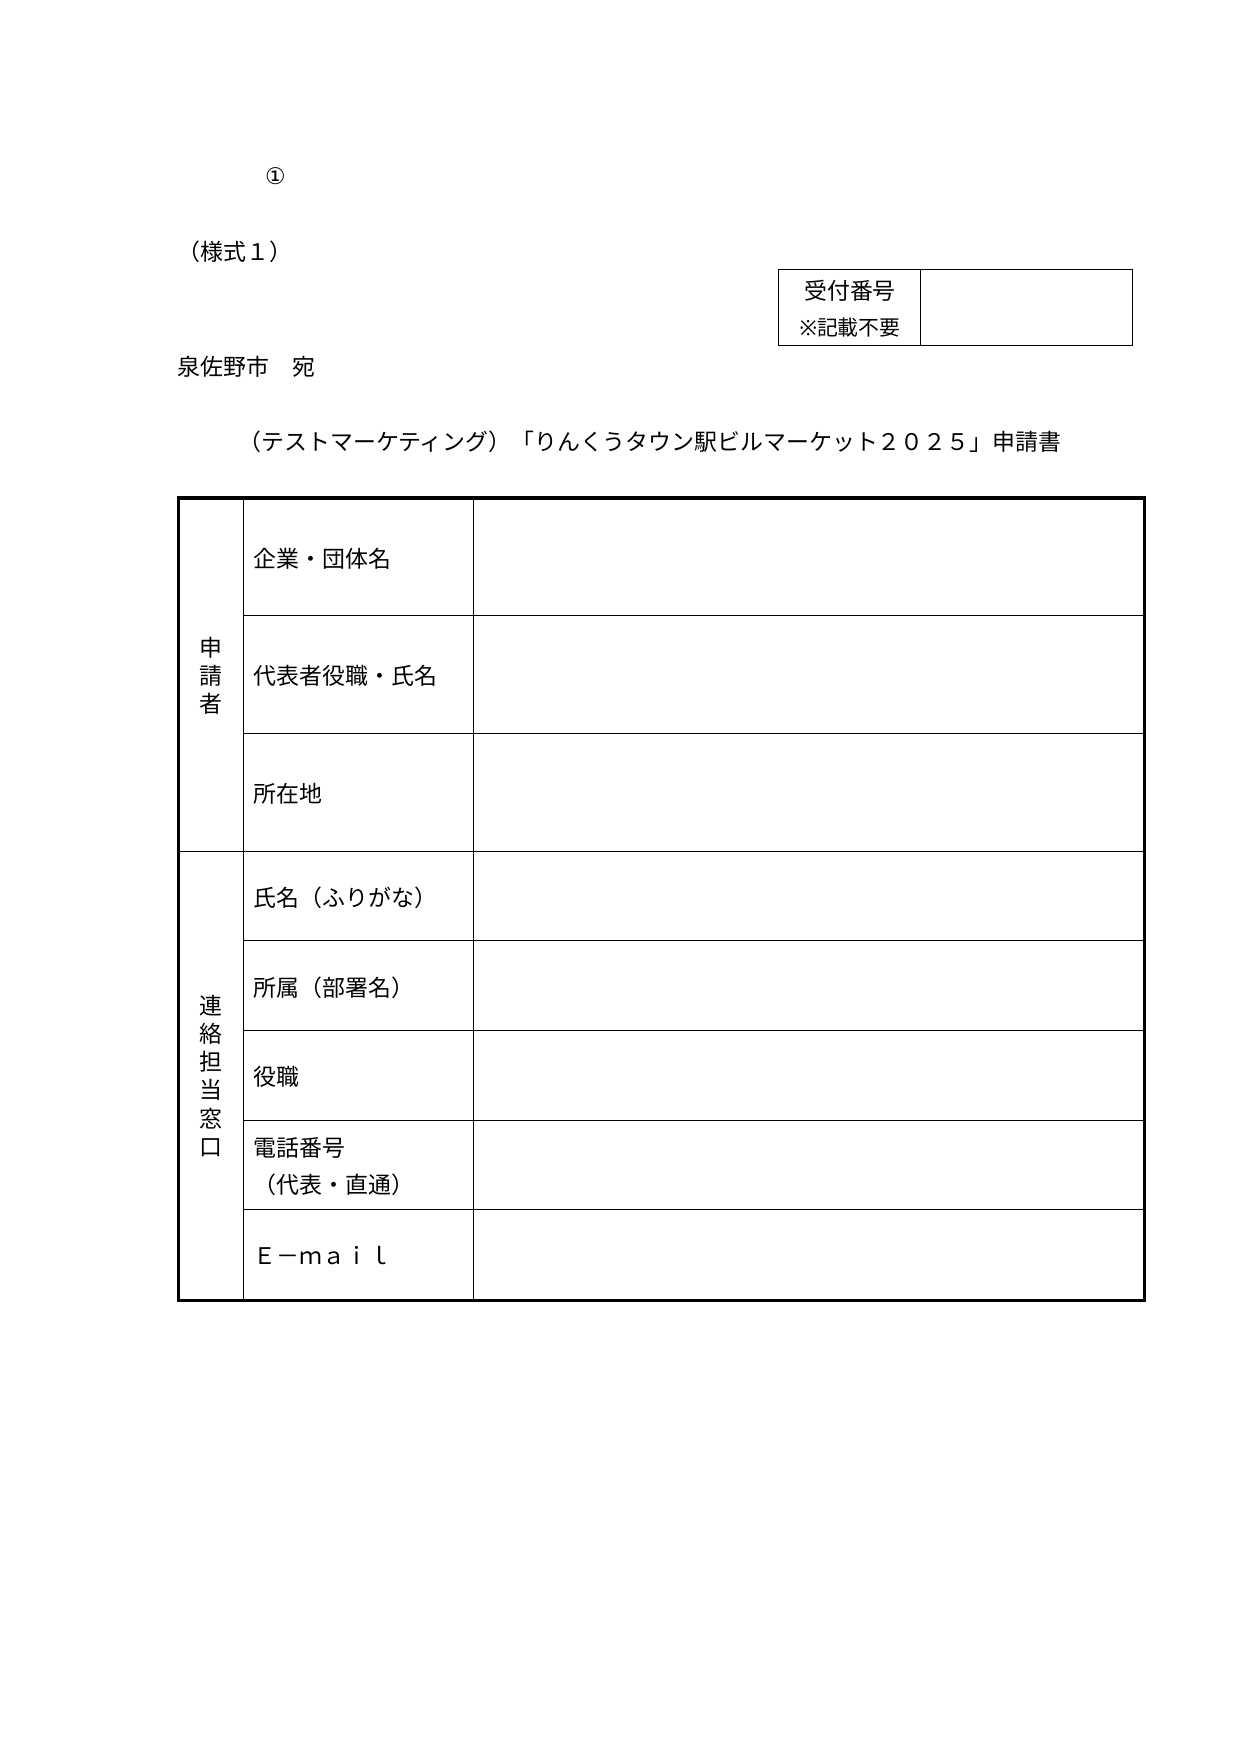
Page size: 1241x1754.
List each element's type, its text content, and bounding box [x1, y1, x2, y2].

table_header 申 請 者 [180, 500, 243, 851]
table_cell [474, 852, 1143, 940]
table_cell [474, 616, 1143, 733]
table_cell 所在地 [244, 734, 473, 851]
table_cell [474, 1031, 1143, 1119]
table_cell 連 絡 担 当 窓 口 [180, 852, 243, 1299]
text （テストマーケティング）「りんくうタウン駅ビルマーケット２０２５」申請書 [177, 421, 1122, 459]
table_cell 役職 [244, 1031, 473, 1119]
table_cell [474, 941, 1143, 1030]
table_cell [474, 1121, 1143, 1209]
table_cell 所属（部署名） [244, 941, 473, 1030]
table_cell [474, 734, 1143, 851]
table_header [474, 500, 1143, 614]
table_cell 電話番号 （代表・直通） [244, 1121, 473, 1209]
table_cell 氏名（ふりがな） [244, 852, 473, 940]
text 泉佐野市 宛 [177, 346, 1122, 384]
table_header [921, 270, 1132, 345]
text （様式１） [177, 232, 1122, 269]
table_header 受付番号 ※記載不要 [779, 270, 920, 345]
table_header 企業・団体名 [244, 500, 473, 614]
table_cell 代表者役職・氏名 [244, 616, 473, 733]
table_cell [474, 1210, 1143, 1299]
table_cell Ｅ－ｍａｉｌ [244, 1210, 473, 1299]
